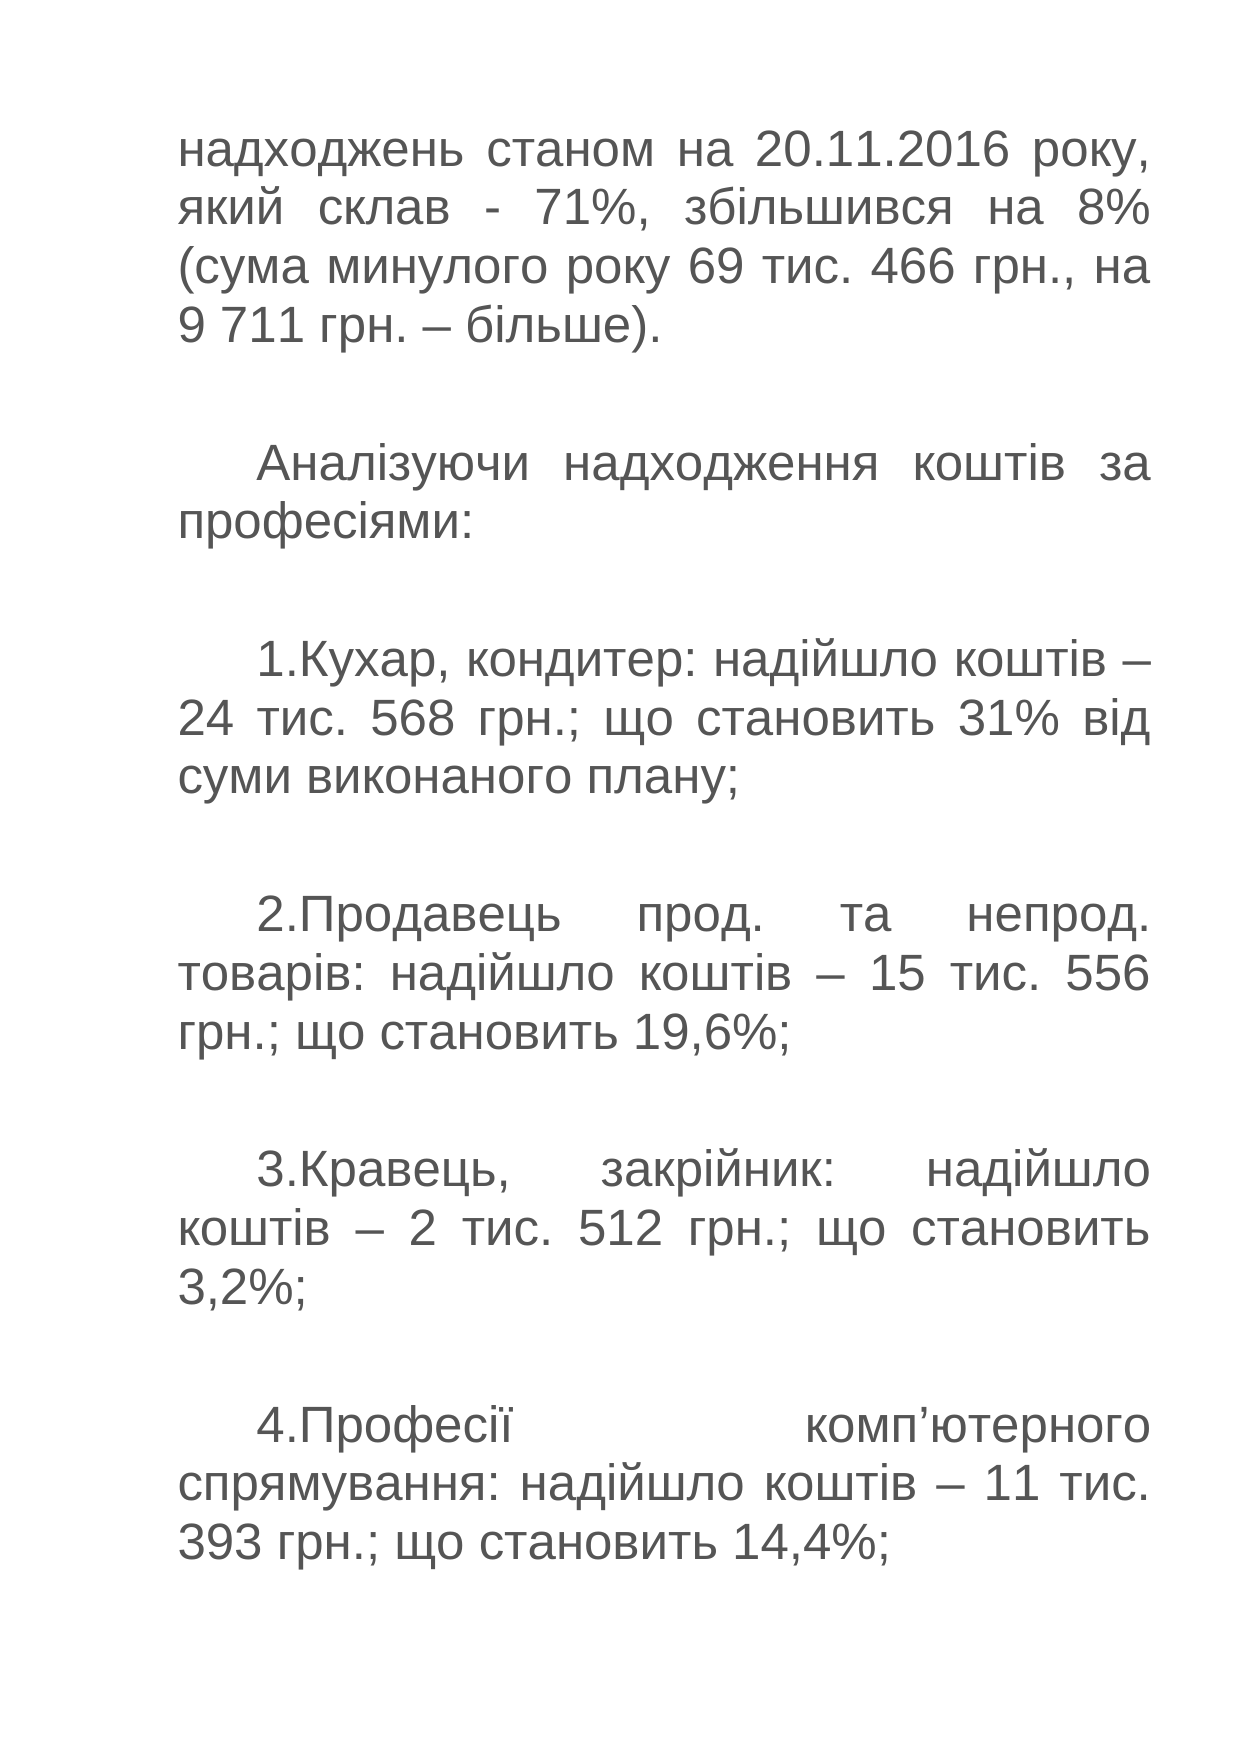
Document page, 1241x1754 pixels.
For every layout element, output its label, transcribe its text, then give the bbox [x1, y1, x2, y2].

text 1.Кухар, кондитер: надійшло коштів – 24 тис. 568 грн.; що становить 31% від суми виконаного плану; [177, 628, 1152, 805]
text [177, 118, 1152, 353]
text 3.Кравець, закрійник: надійшло коштів – 2 тис. 512 грн.; що становить 3,2%; [177, 1139, 1152, 1315]
text Аналізуючи надходження коштів за професіями: [177, 432, 1152, 549]
text 4.Професії комп’ютерного спрямування: надійшло коштів – 11 тис. 393 грн.; що становить 14,4%; [177, 1394, 1152, 1570]
text 2.Продавець прод. та непрод. товарів: надійшло коштів – 15 тис. 556 грн.; що становить 19,6%; [177, 884, 1152, 1060]
